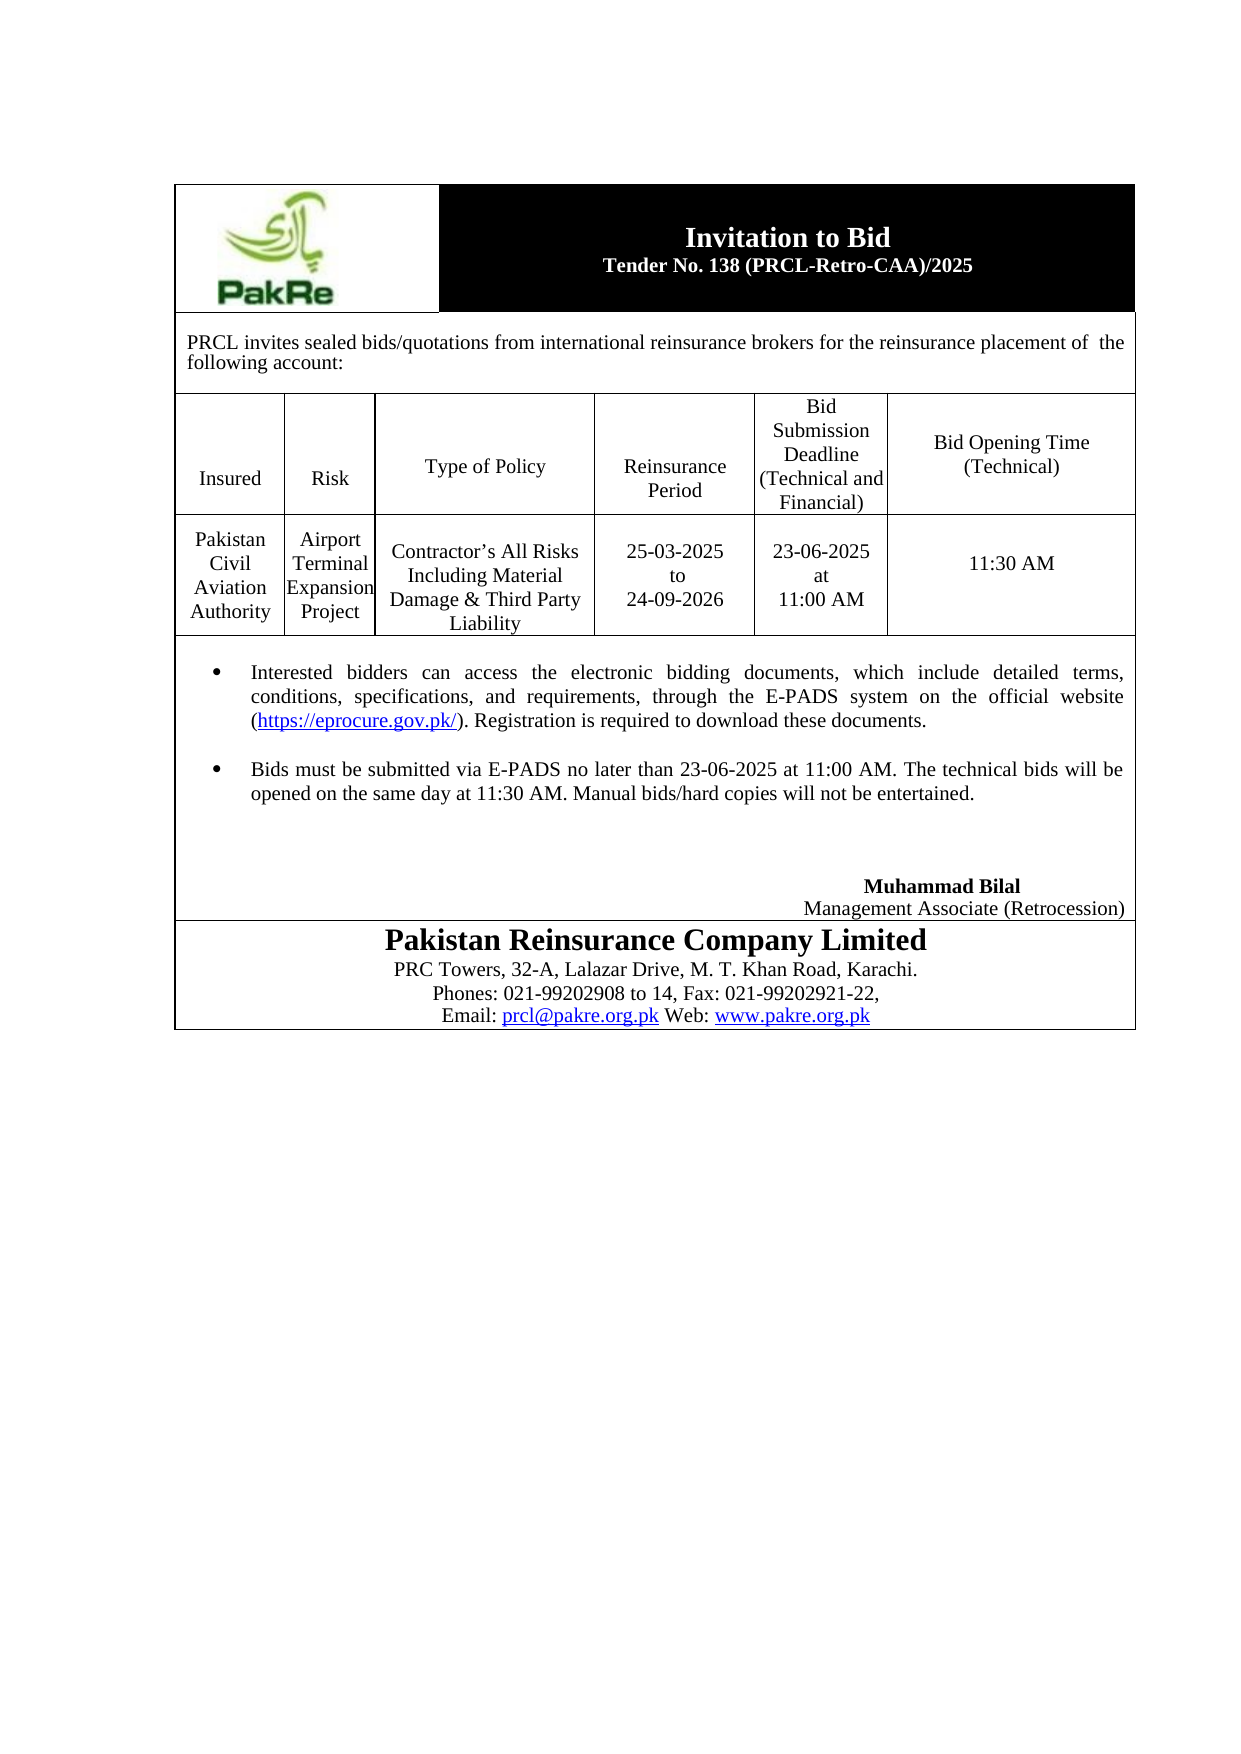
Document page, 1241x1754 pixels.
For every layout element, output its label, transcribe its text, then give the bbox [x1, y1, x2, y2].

table_cell Airport Terminal Expansion Project [285, 515, 374, 635]
table_cell Pakistan Reinsurance Company Limited PRC Towers, 32-A, Lalazar Drive, M. T. Khan Road, Karachi. Phones: 021-99202908 to 14, Fax: 021-99202921-22, Email: prcl@pakre.org.pk Web: www.pakre.org.pk [176, 921, 1135, 1029]
table_cell 11:30 AM [888, 515, 1135, 635]
table_cell Bid Submission Deadline (Technical and Financial) [755, 394, 887, 514]
table_cell Interested bidders can access the electronic bidding documents, which include detailed terms, conditions, specifications, and requirements, through the E-PADS system on the official website (https://eprocure.gov.pk/). Registration is required to download these documents. Bids must be submitted via E-PADS no later than 23-06-2025 at 11:00 AM. The technical bids will be opened on the same day at 11:30 AM. Manual bids/hard copies will not be entertained. Muhammad Bilal Management Associate (Retrocession) [176, 636, 1135, 920]
table_cell Contractor’s All Risks Including Material Damage & Third Party Liability [376, 515, 594, 635]
table_cell Bid Opening Time (Technical) [888, 394, 1135, 514]
table_header [176, 185, 438, 312]
table_cell Type of Policy [376, 394, 594, 514]
table_cell Pakistan Civil Aviation Authority [176, 515, 284, 635]
table_cell Insured [176, 394, 284, 514]
picture [217, 189, 339, 306]
table_cell 23-06-2025 at 11:00 AM [755, 515, 887, 635]
table_header Invitation to Bid Tender No. 138 (PRCL-Retro-CAA)/2025 [439, 184, 1135, 312]
table_cell 25-03-2025 to 24-09-2026 [595, 515, 754, 635]
table_cell Reinsurance Period [595, 394, 754, 514]
table_cell Risk [285, 394, 374, 514]
table_cell PRCL invites sealed bids/quotations from international reinsurance brokers for the reinsurance placement of the following account: [176, 312, 1135, 392]
